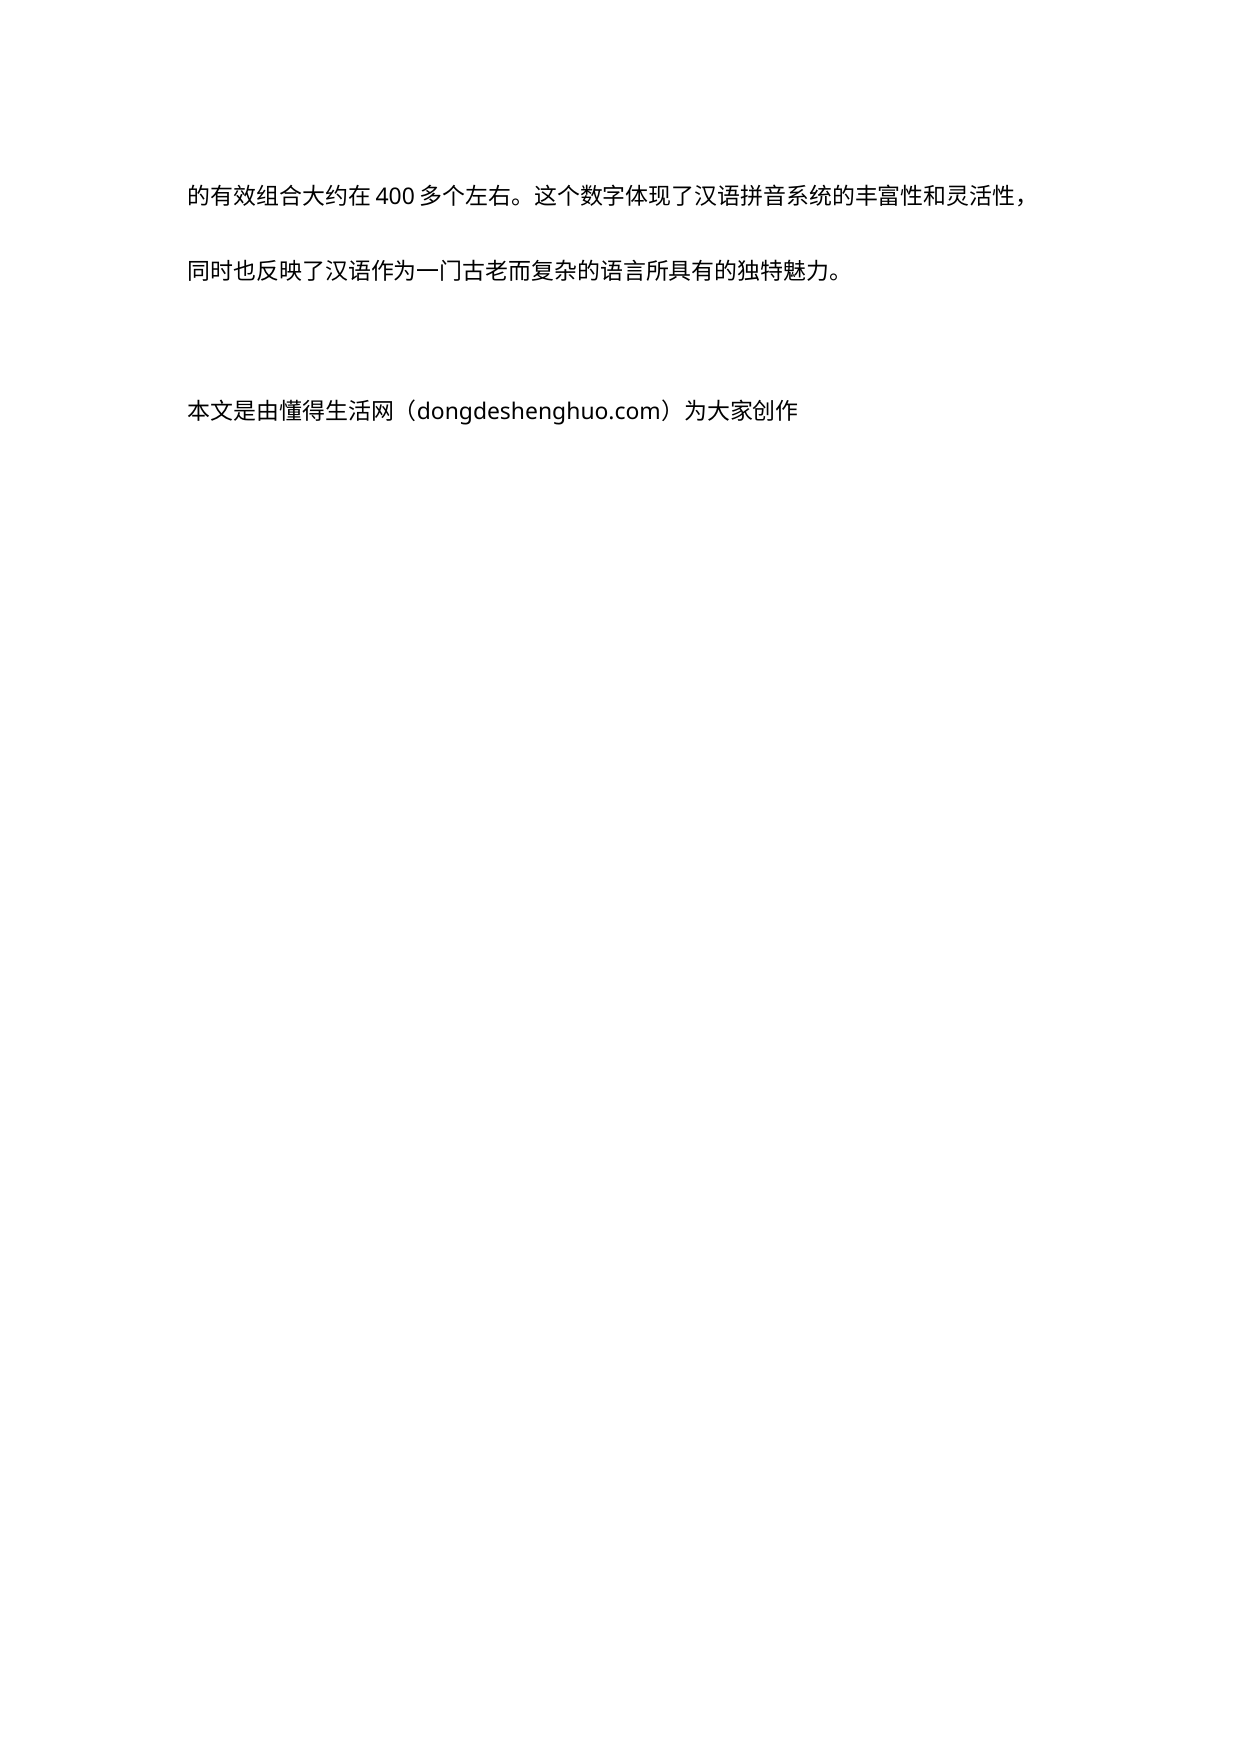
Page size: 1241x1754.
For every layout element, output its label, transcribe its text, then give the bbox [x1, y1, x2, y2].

text 本文是由懂得生活网（dongdeshenghuo.com）为大家创作 [187, 377, 1053, 442]
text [187, 162, 1053, 302]
